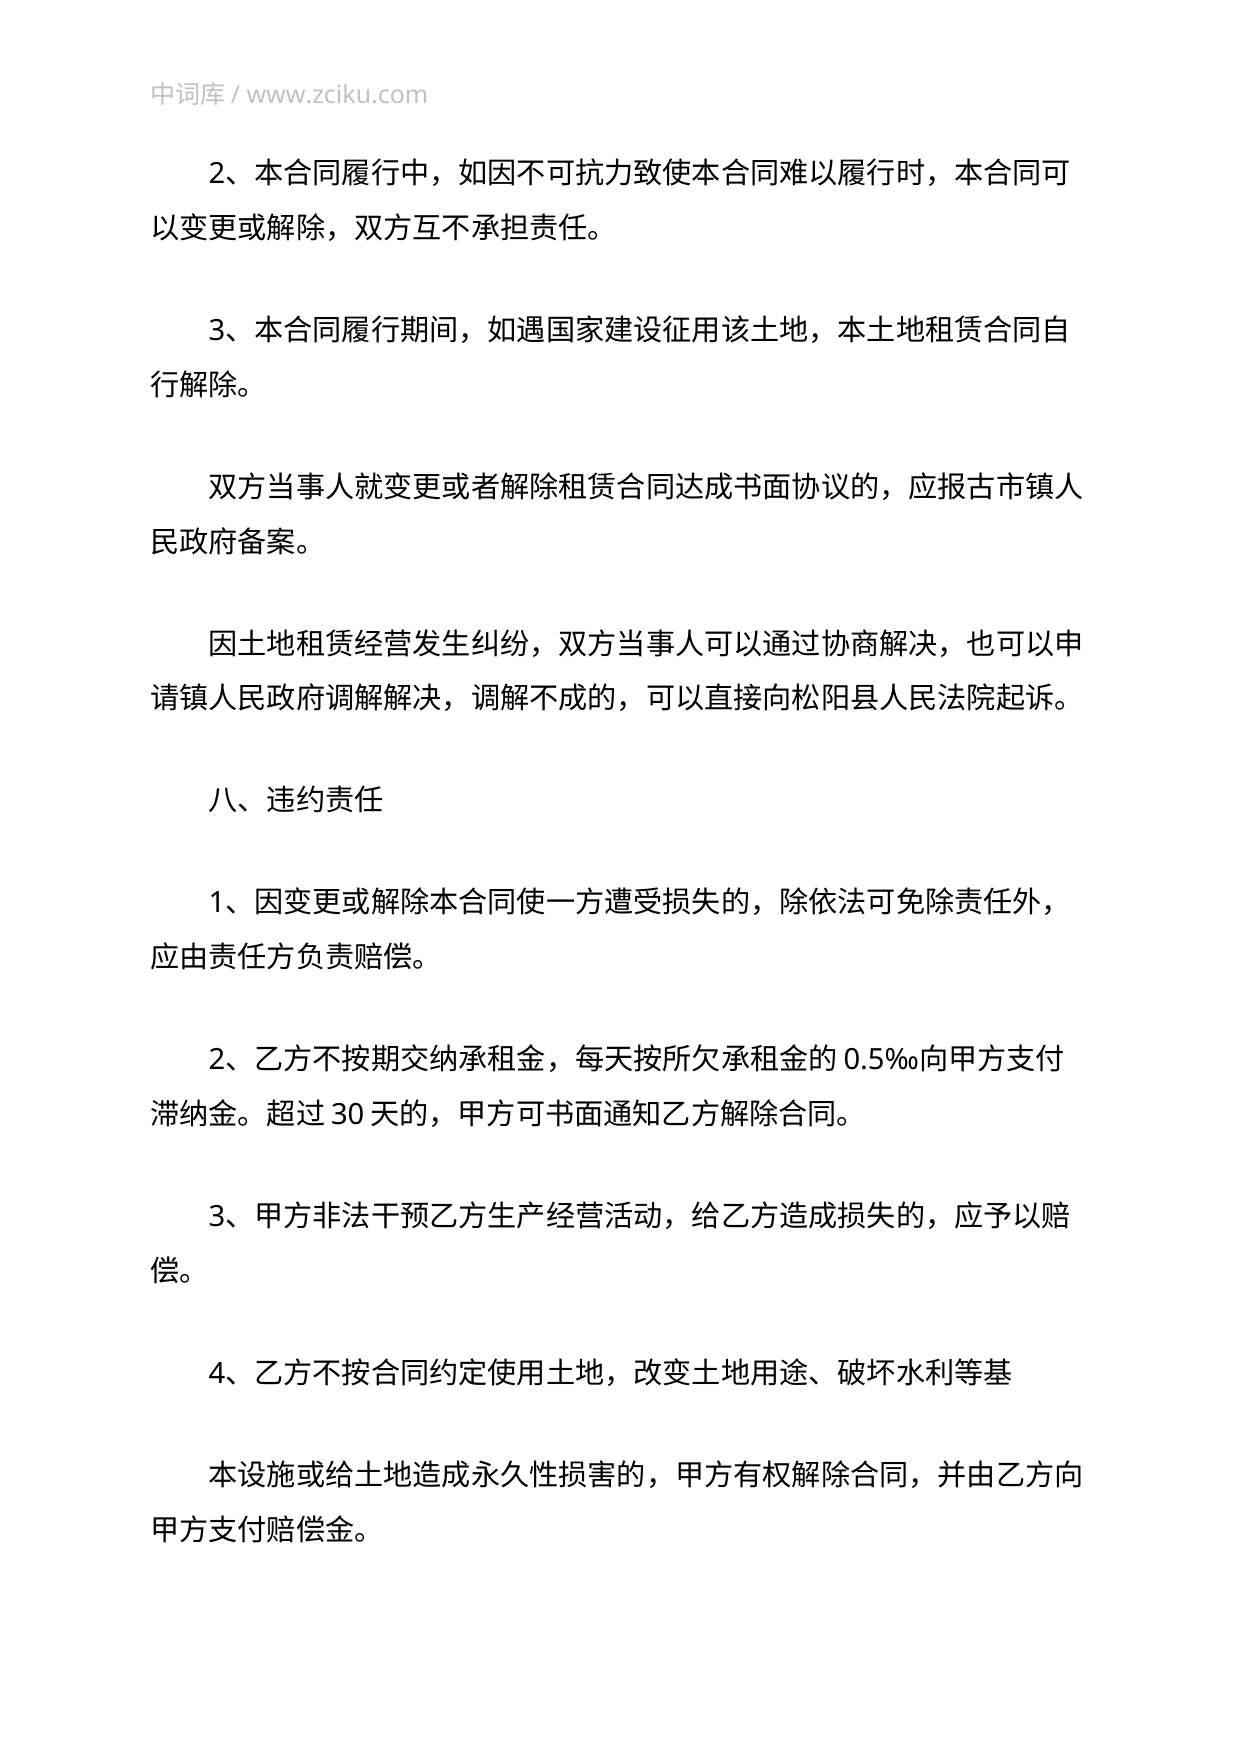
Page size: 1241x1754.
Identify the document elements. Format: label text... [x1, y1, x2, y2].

text 3、本合同履行期间，如遇国家建设征用该土地，本土地租赁合同自行解除。 [150, 307, 1090, 404]
text 八、违约责任 [150, 777, 1090, 819]
text 2、乙方不按期交纳承租金，每天按所欠承租金的0.5‰向甲方支付滞纳金。超过30天的，甲方可书面通知乙方解除合同。 [150, 1035, 1090, 1133]
text 2、本合同履行中，如因不可抗力致使本合同难以履行时，本合同可以变更或解除，双方互不承担责任。 [150, 150, 1090, 247]
text 1、因变更或解除本合同使一方遭受损失的，除依法可免除责任外，应由责任方负责赔偿。 [150, 879, 1090, 976]
text 双方当事人就变更或者解除租赁合同达成书面协议的，应报古市镇人民政府备案。 [150, 463, 1090, 561]
text 4、乙方不按合同约定使用土地，改变土地用途、破坏水利等基 [150, 1349, 1090, 1392]
text 本设施或给土地造成永久性损害的，甲方有权解除合同，并由乙方向甲方支付赔偿金。 [150, 1451, 1090, 1548]
text 3、甲方非法干预乙方生产经营活动，给乙方造成损失的，应予以赔偿。 [150, 1192, 1090, 1290]
text 因土地租赁经营发生纠纷，双方当事人可以通过协商解决，也可以申请镇人民政府调解解决，调解不成的，可以直接向松阳县人民法院起诉。 [150, 620, 1090, 717]
